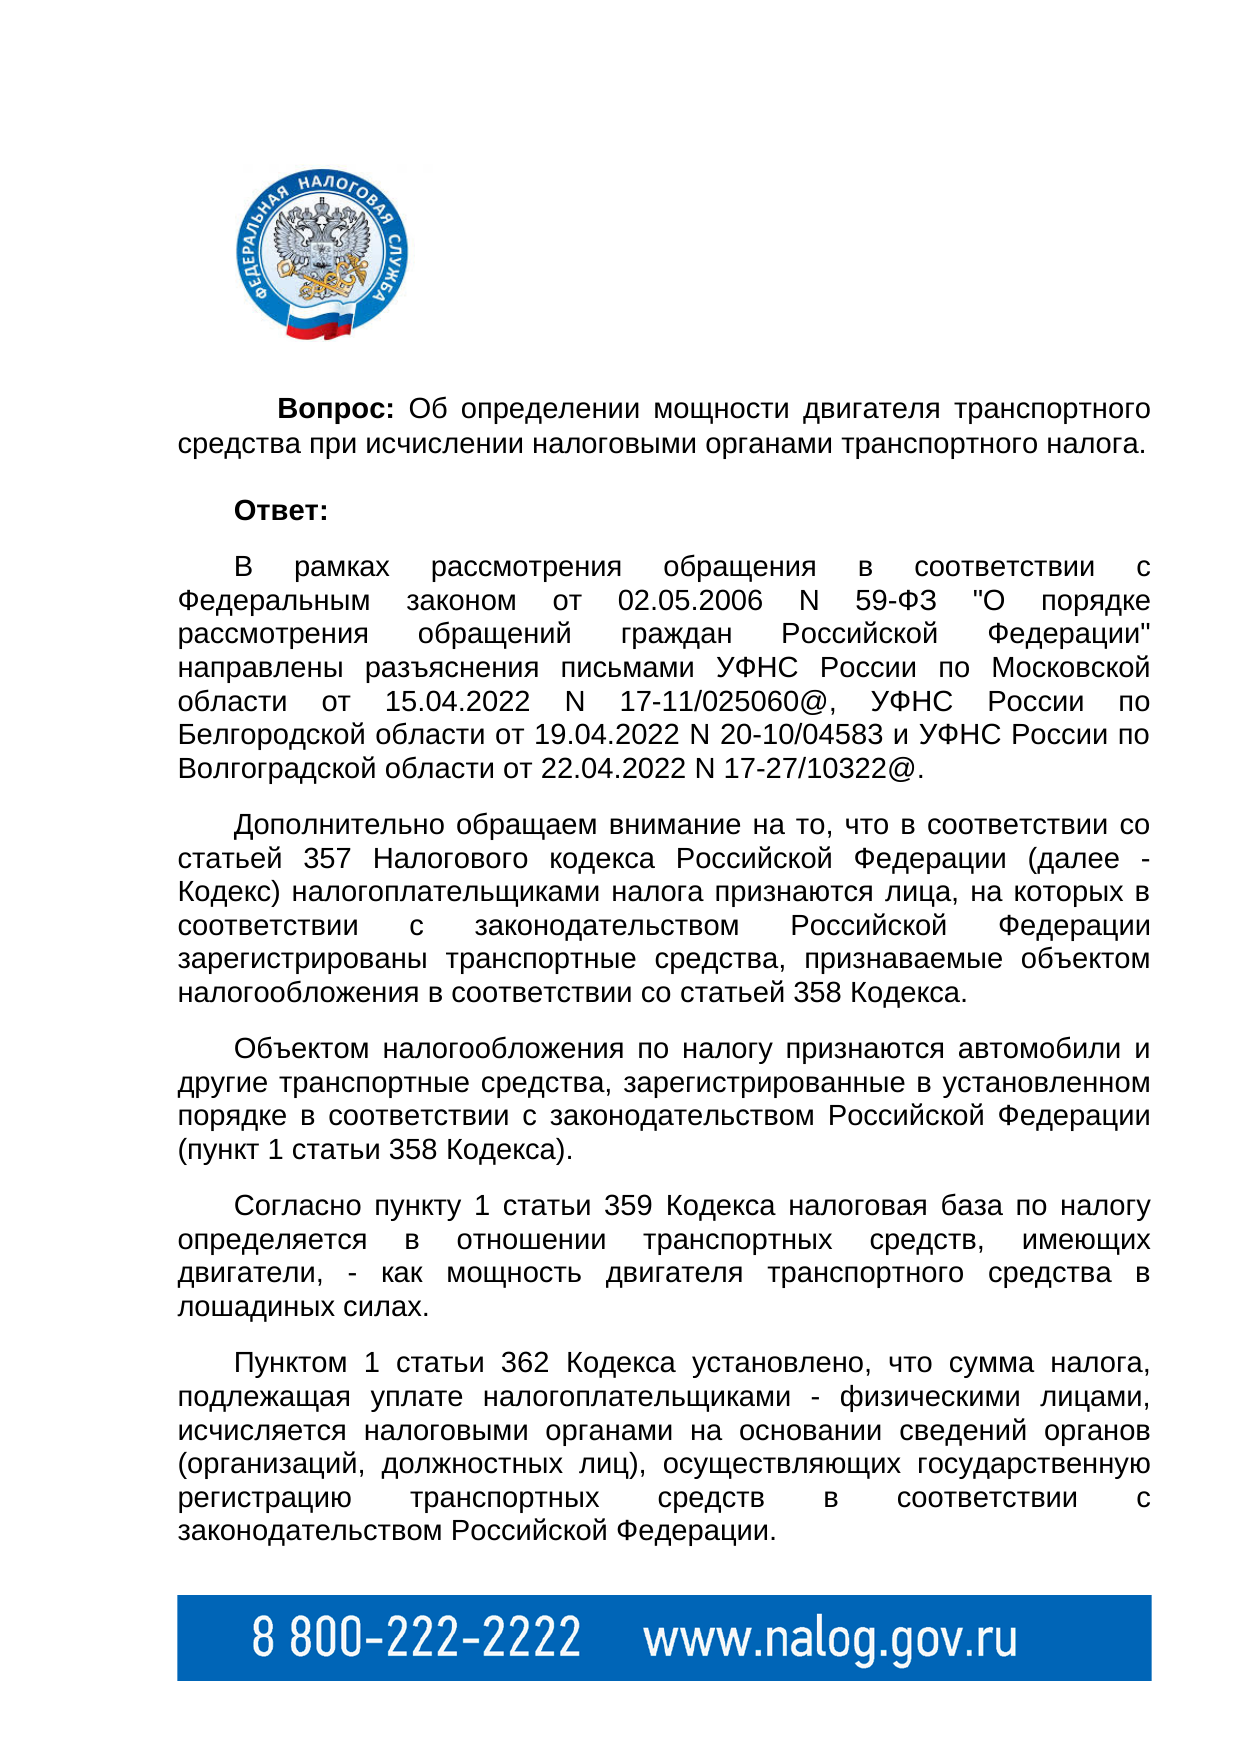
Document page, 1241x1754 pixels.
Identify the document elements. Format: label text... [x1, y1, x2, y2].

text В рамках рассмотрения обращения в соответствии с Федеральным законом от 02.05.2006 N 59-ФЗ "О порядке рассмотрения обращений граждан Российской Федерации" направлены разъяснения письмами УФНС России по Московской области от 15.04.2022 N 17-11/025060@, УФНС России по Белгородской области от 19.04.2022 N 20-10/04583 и УФНС России по Волгоградской области от 22.04.2022 N 17-27/10322@. [177, 549, 1152, 784]
text Согласно пункту 1 статьи 359 Кодекса налоговая база по налогу определяется в отношении транспортных средств, имеющих двигатели, - как мощность двигателя транспортного средства в лошадиных силах. [177, 1188, 1152, 1322]
text Объектом налогообложения по налогу признаются автомобили и другие транспортные средства, зарегистрированные в установленном порядке в соответствии с законодательством Российской Федерации (пункт 1 статьи 358 Кодекса). [177, 1031, 1152, 1165]
text Дополнительно обращаем внимание на то, что в соответствии со статьей 357 Налогового кодекса Российской Федерации (далее - Кодекс) налогоплательщиками налога признаются лица, на которых в соответствии с законодательством Российской Федерации зарегистрированы транспортные средства, признаваемые объектом налогообложения в соответствии со статьей 358 Кодекса. [177, 807, 1152, 1008]
text Ответ: [177, 493, 1152, 526]
picture [207, 164, 436, 342]
text Пунктом 1 статьи 362 Кодекса установлено, что сумма налога, подлежащая уплате налогоплательщиками - физическими лицами, исчисляется налоговыми органами на основании сведений органов (организаций, должностных лиц), осуществляющих государственную регистрацию транспортных средств в соответствии с законодательством Российской Федерации. [177, 1345, 1152, 1547]
text Вопрос: Об определении мощности двигателя транспортного средства при исчислении налоговыми органами транспортного налога. [177, 360, 1152, 459]
picture [177, 1595, 1152, 1681]
